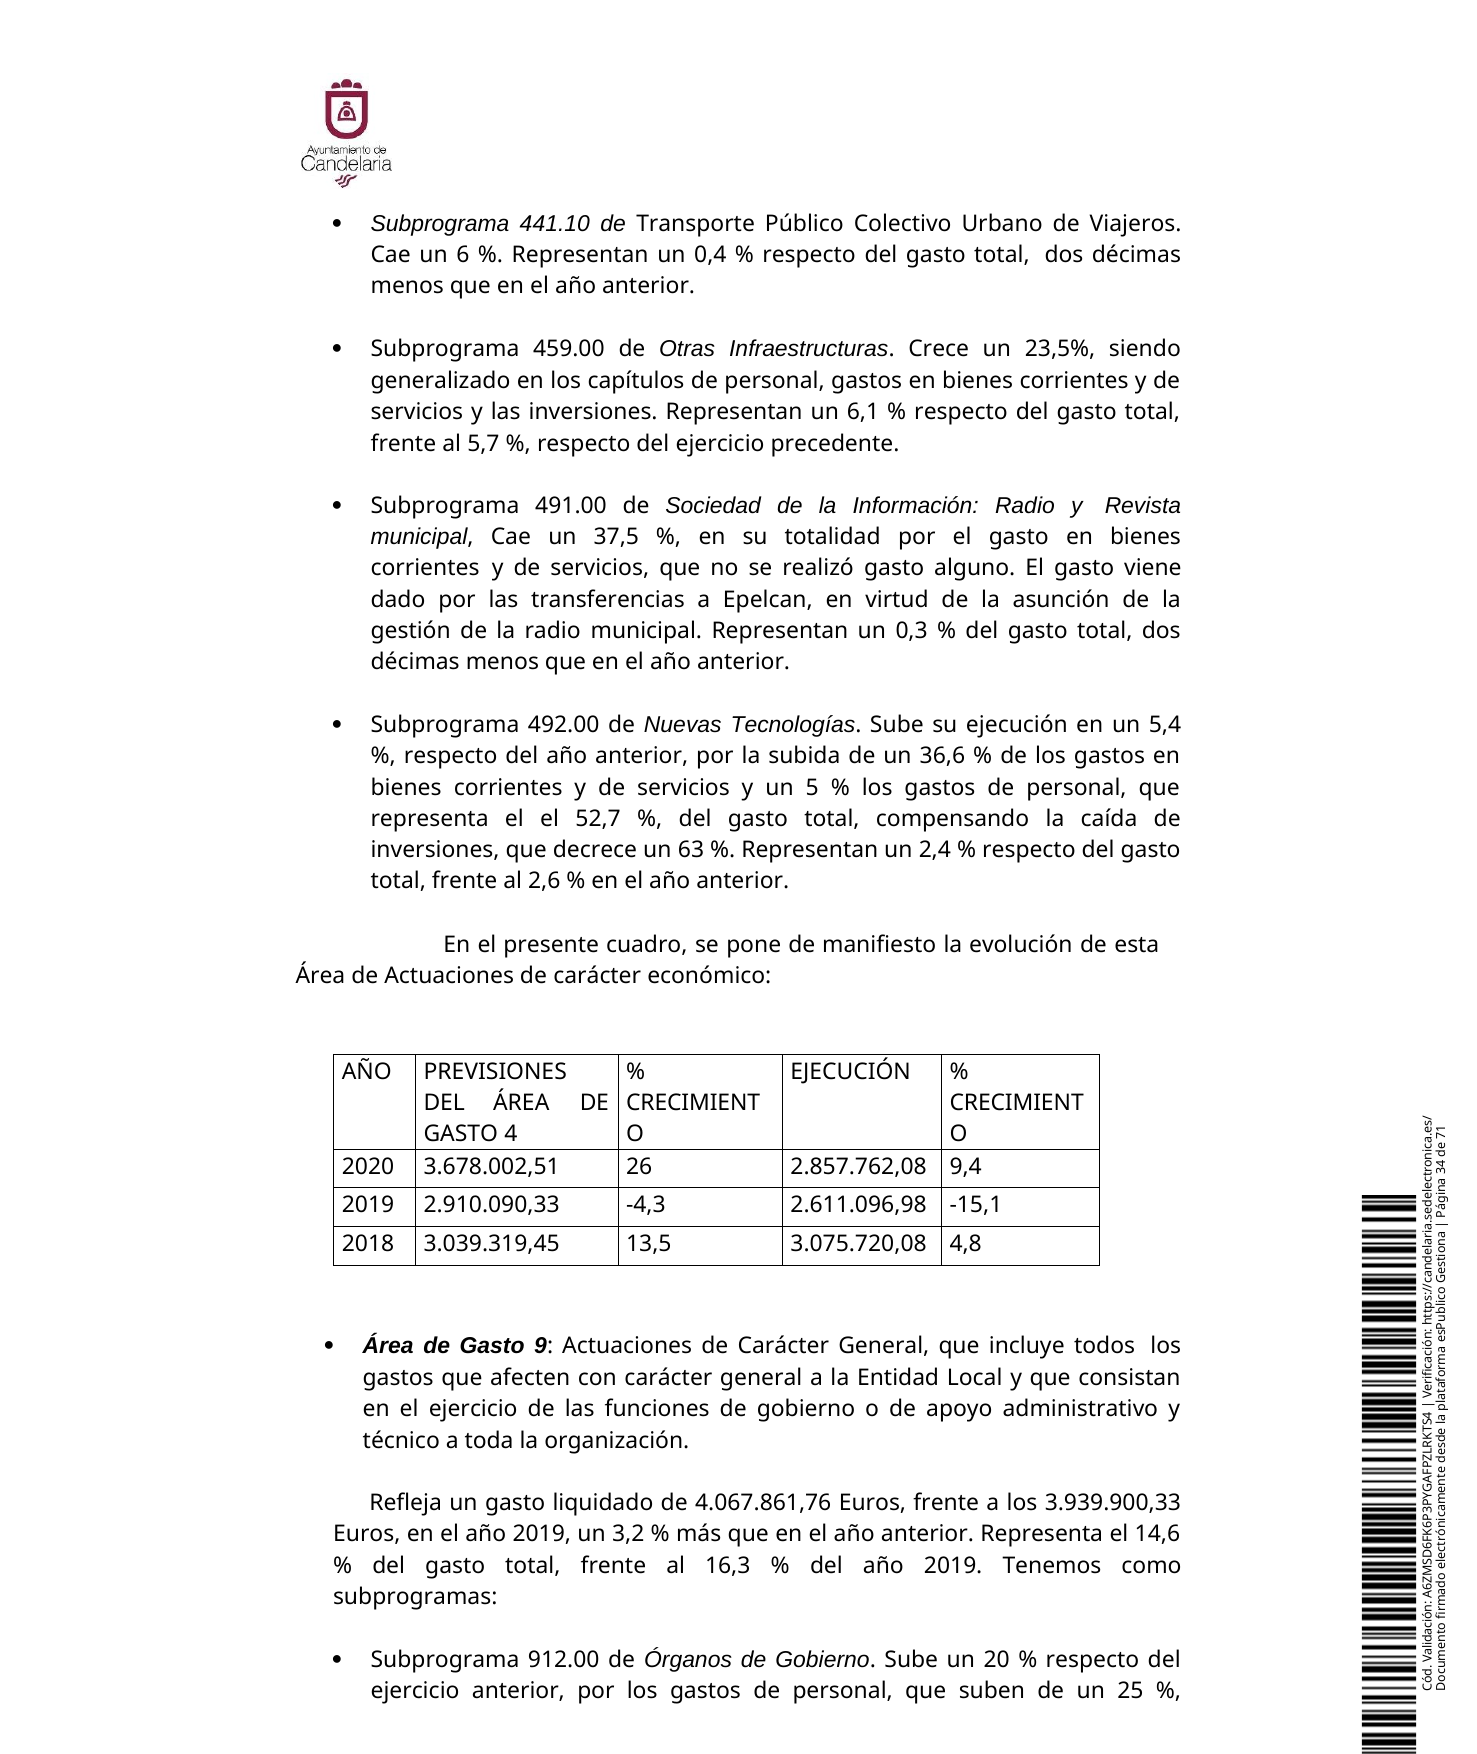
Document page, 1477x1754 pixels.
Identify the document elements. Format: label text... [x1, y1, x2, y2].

table_cell 3.075.720,08 [783, 1227, 941, 1265]
list Subprograma 441.10 de Transporte Público Colectivo Urbano de Viajeros. Cae un 6 %. Representan un 0,4 % respecto del gasto total, dos décimas menos que en el año anterior. [333, 207, 1182, 300]
table_cell 2018 [334, 1227, 415, 1265]
table_cell 3.039.319,45 [416, 1227, 618, 1265]
table_header % CRECIMIENT O [619, 1055, 782, 1148]
table_cell 26 [619, 1150, 782, 1187]
table_cell 2019 [334, 1188, 415, 1226]
picture [301, 73, 393, 189]
table_header % CRECIMIENT O [942, 1055, 1099, 1148]
table_cell 2.611.096,98 [783, 1188, 941, 1226]
picture [1361, 1195, 1417, 1754]
table_header EJECUCIÓN [783, 1055, 941, 1148]
table_cell -4,3 [619, 1188, 782, 1226]
list Subprograma 492.00 de Nuevas Tecnologías. Sube su ejecución en un 5,4 %, respecto del año anterior, por la subida de un 36,6 % de los gastos en bienes corrientes y de servicios y un 5 % los gastos de personal, que representa el el 52,7 %, del gasto total, compensando la caída de inversiones, que decrece un 63 %. Representan un 2,4 % respecto del gasto total, frente al 2,6 % en el año anterior. [333, 708, 1181, 895]
table_cell 2.857.762,08 [783, 1150, 941, 1187]
table_header PREVISIONES DEL ÁREA DE GASTO 4 [416, 1055, 618, 1148]
table_cell -15,1 [942, 1188, 1099, 1226]
list Área de Gasto 9: Actuaciones de Carácter General, que incluye todos los gastos que afecten con carácter general a la Entidad Local y que consistan en el ejercicio de las funciones de gobierno o de apoyo administrativo y técnico a toda la organización. [325, 1329, 1181, 1455]
table_cell 2.910.090,33 [416, 1188, 618, 1226]
list Subprograma 491.00 de Sociedad de la Información: Radio y Revista municipal, Cae un 37,5 %, en su totalidad por el gasto en bienes corrientes y de servicios, que no se realizó gasto alguno. El gasto viene dado por las transferencias a Epelcan, en virtud de la asunción de la gestión de la radio municipal. Representan un 0,3 % del gasto total, dos décimas menos que en el año anterior. [333, 489, 1182, 676]
table_cell 9,4 [942, 1150, 1099, 1187]
table_cell 4,8 [942, 1227, 1099, 1265]
table_cell 13,5 [619, 1227, 782, 1265]
text Refleja un gasto liquidado de 4.067.861,76 Euros, frente a los 3.939.900,33 Euros, en el año 2019, un 3,2 % más que en el año anterior. Representa el 14,6 % del gasto total, frente al 16,3 % del año 2019. Tenemos como subprogramas: [333, 1486, 1182, 1611]
table_header AÑO [334, 1055, 415, 1148]
table_cell 3.678.002,51 [416, 1150, 618, 1187]
list Subprograma 459.00 de Otras Infraestructuras. Crece un 23,5%, siendo generalizado en los capítulos de personal, gastos en bienes corrientes y de servicios y las inversiones. Representan un 6,1 % respecto del gasto total, frente al 5,7 %, respecto del ejercicio precedente. [333, 332, 1181, 458]
table_cell 2020 [334, 1150, 415, 1187]
text En el presente cuadro, se pone de manifiesto la evolución de esta Área de Actuaciones de carácter económico: [295, 928, 1189, 990]
